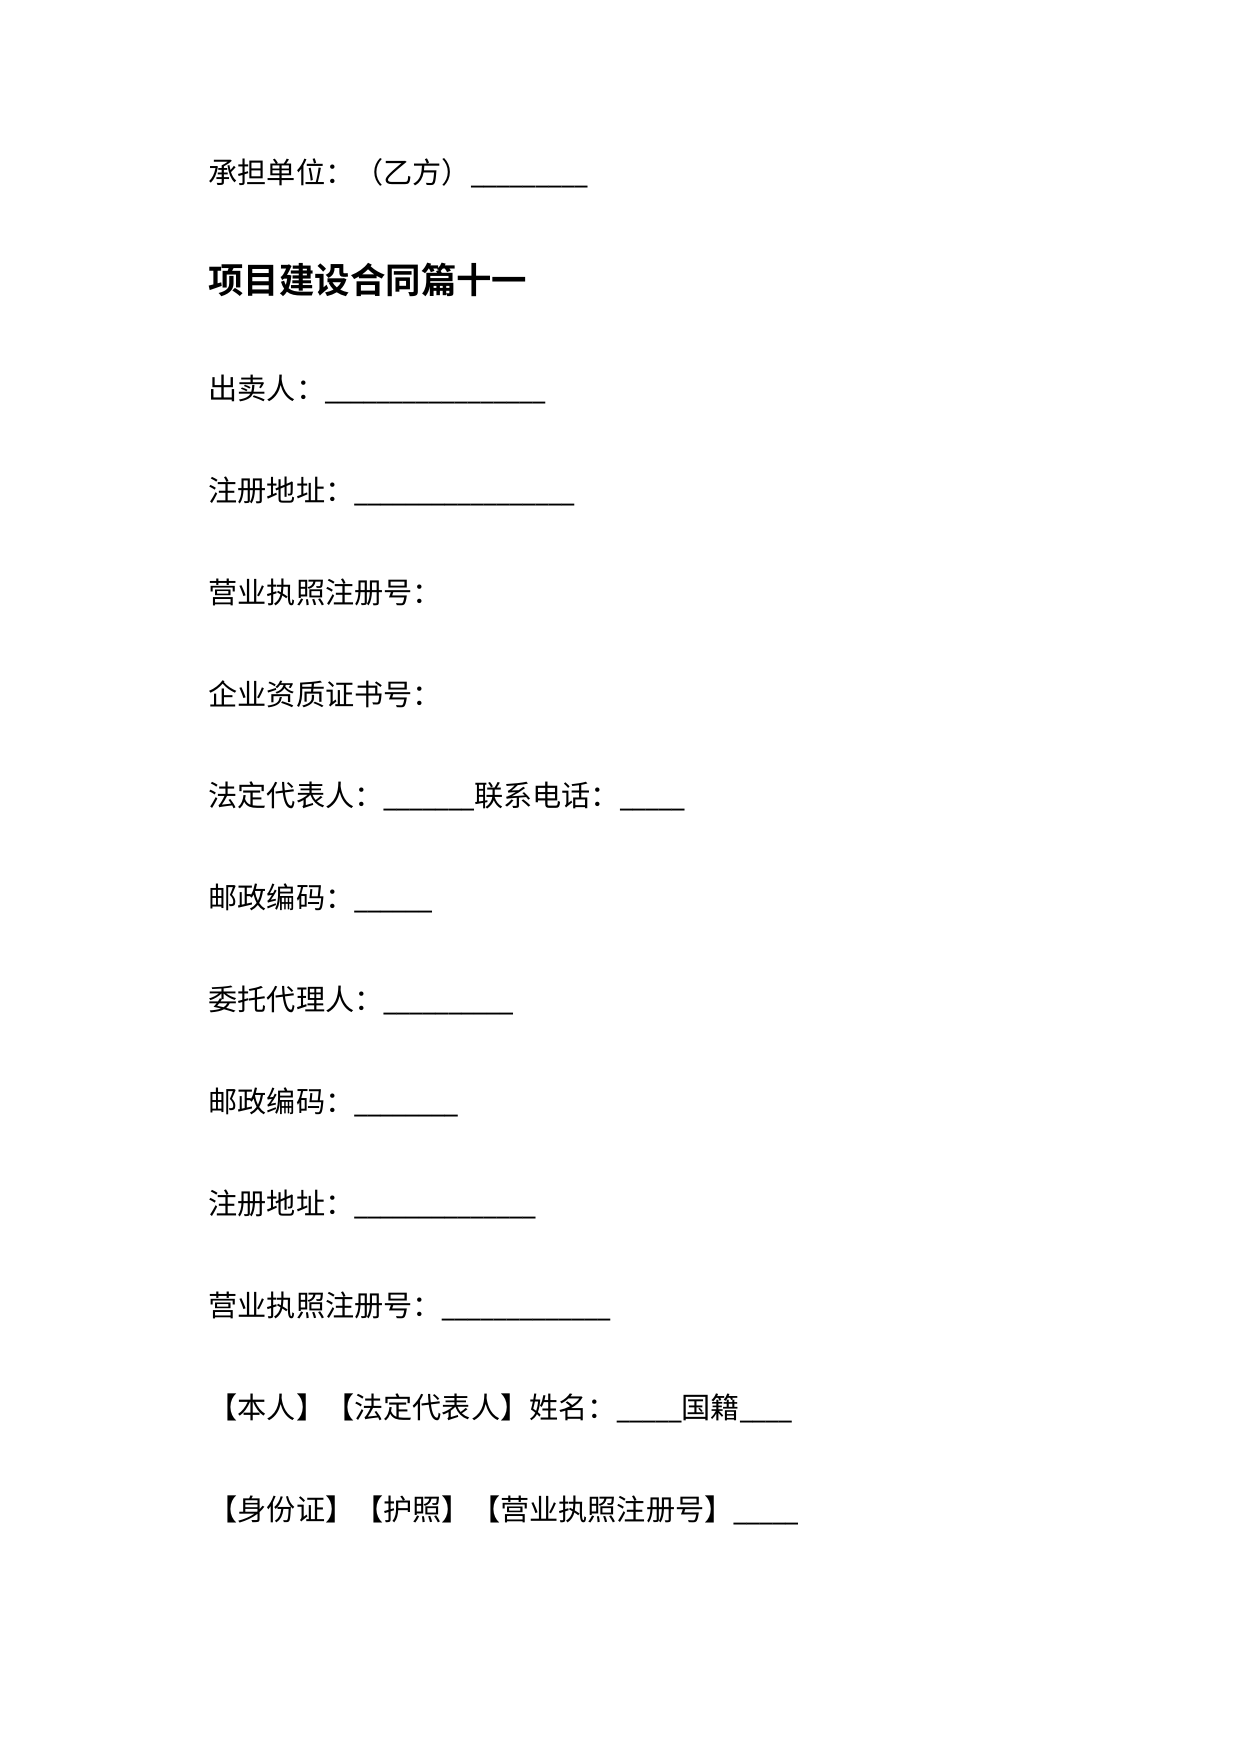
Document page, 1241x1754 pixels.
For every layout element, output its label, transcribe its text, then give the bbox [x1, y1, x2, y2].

text 法定代表人：_______联系电话：_____ [150, 773, 1090, 815]
text 营业执照注册号： [150, 569, 1090, 612]
text 承担单位：（乙方）_________ [150, 150, 1090, 192]
text 营业执照注册号：_____________ [150, 1283, 1090, 1325]
text 注册地址：______________ [150, 1181, 1090, 1223]
text 项目建设合同篇十一 [150, 252, 1090, 303]
text 注册地址：_________________ [150, 467, 1090, 510]
text 出卖人：_________________ [150, 365, 1090, 408]
text 邮政编码：________ [150, 1079, 1090, 1121]
text 【身份证】【护照】【营业执照注册号】_____ [150, 1487, 1090, 1529]
text 委托代理人：__________ [150, 977, 1090, 1019]
text 邮政编码：______ [150, 875, 1090, 917]
text 企业资质证书号： [150, 671, 1090, 713]
text 【本人】【法定代表人】姓名：_____国籍____ [150, 1385, 1090, 1427]
